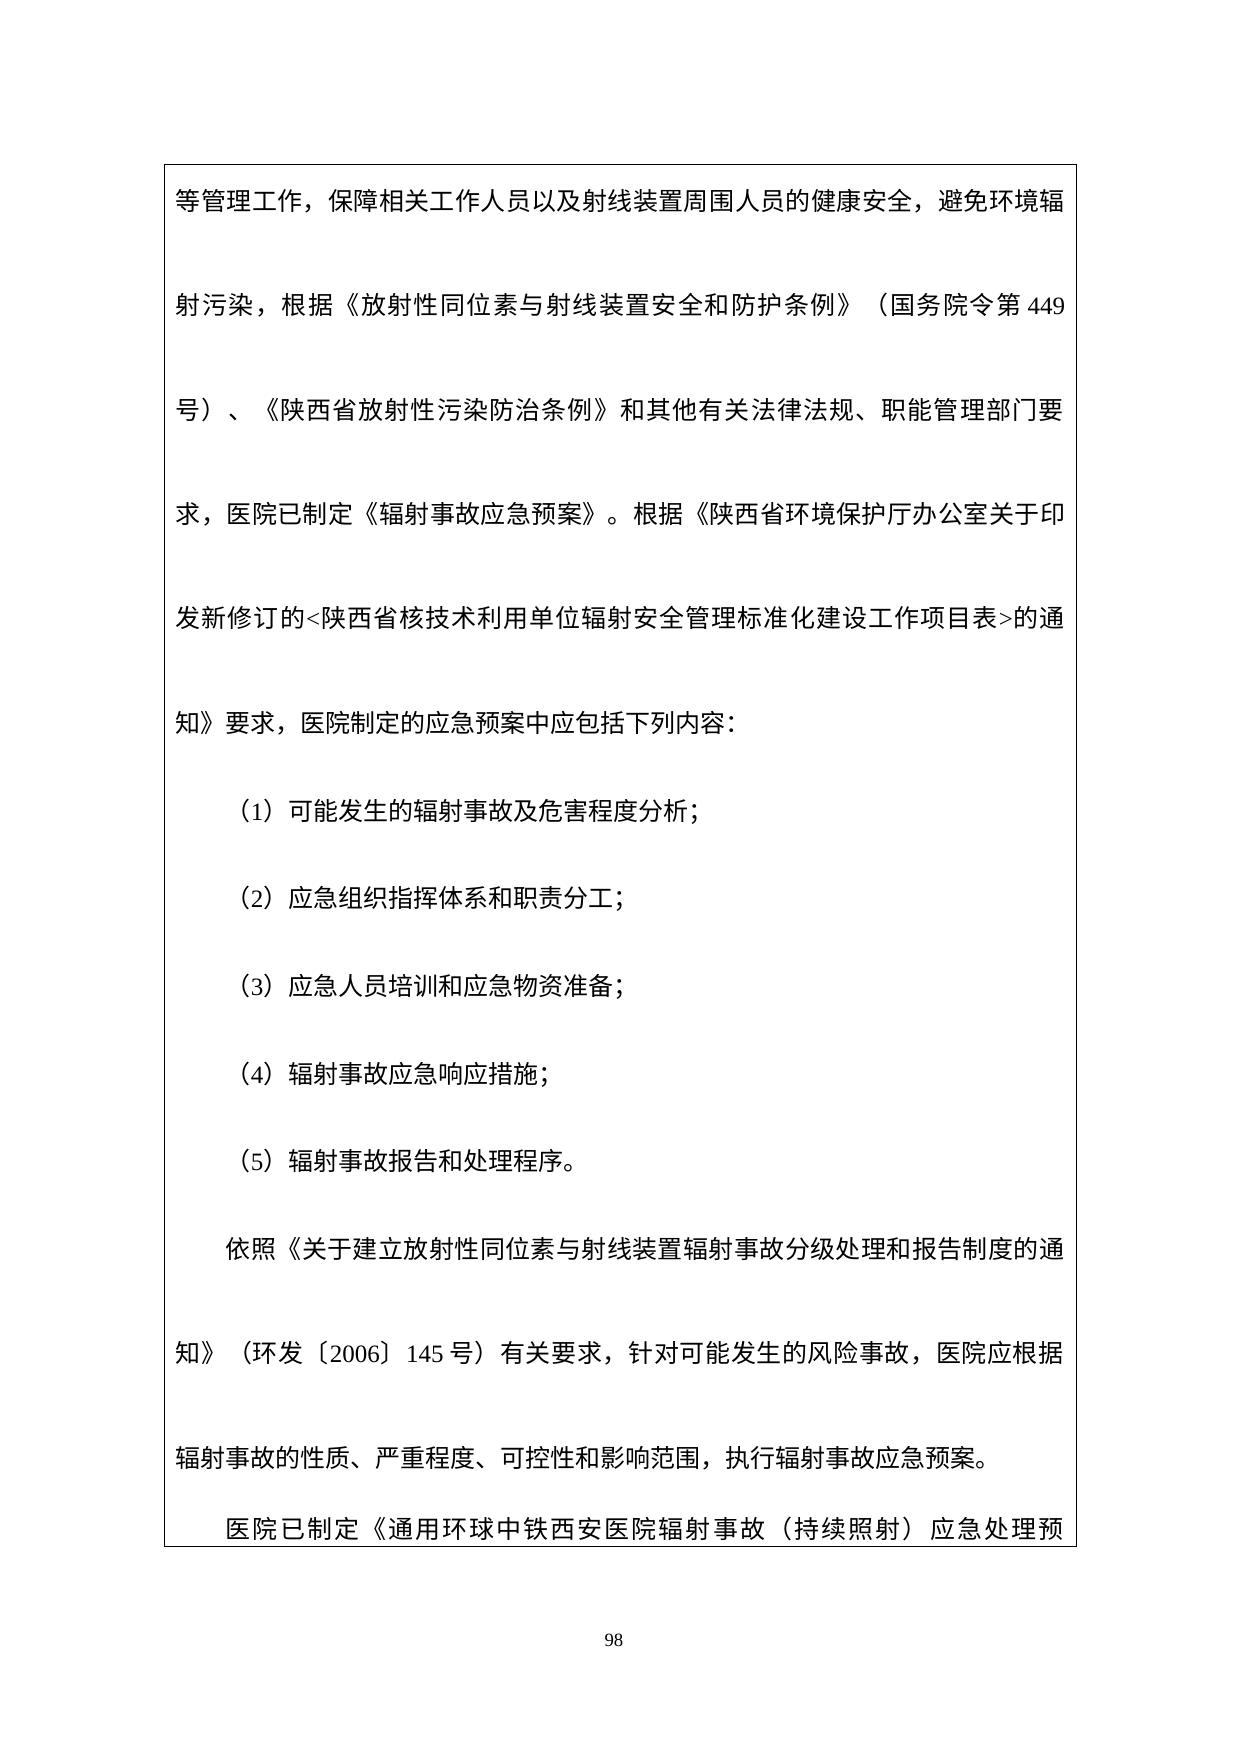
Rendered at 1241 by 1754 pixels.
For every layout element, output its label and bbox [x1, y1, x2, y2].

table_cell [165, 165, 1076, 1546]
